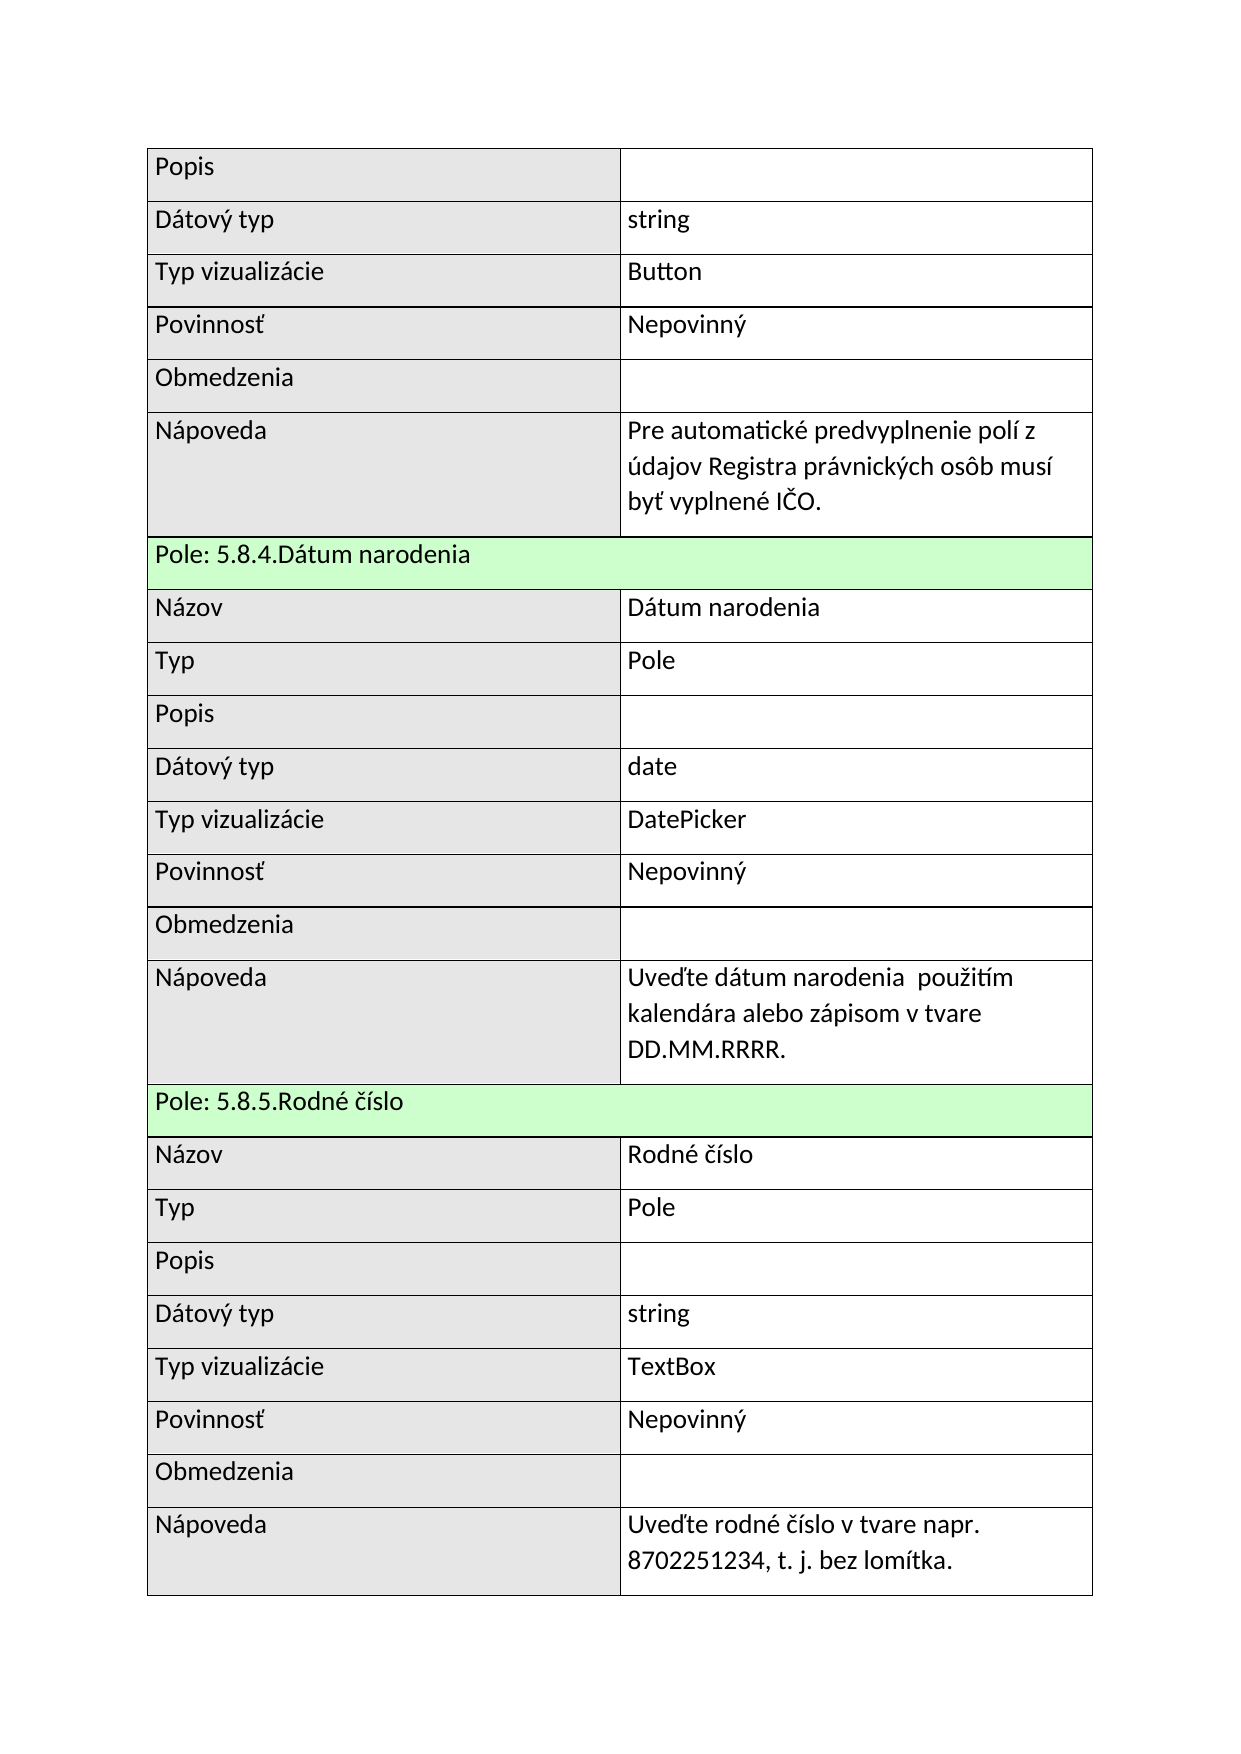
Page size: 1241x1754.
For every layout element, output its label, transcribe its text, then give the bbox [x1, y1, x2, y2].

table_cell Button [621, 255, 1092, 306]
table_cell Povinnosť [148, 308, 620, 359]
table_cell string [621, 202, 1092, 253]
table_cell Popis [148, 696, 620, 748]
table_cell Obmedzenia [148, 1455, 620, 1507]
table_cell Pole [621, 643, 1092, 695]
table_cell Dátový typ [148, 749, 620, 801]
table_cell Pole: 5.8.4.Dátum narodenia [148, 538, 1092, 589]
table_cell Obmedzenia [148, 908, 620, 959]
table_cell Povinnosť [148, 855, 620, 906]
table_cell Nápoveda [148, 413, 620, 536]
table_cell Názov [148, 1138, 620, 1189]
table_cell Typ vizualizácie [148, 255, 620, 306]
table_cell Obmedzenia [148, 360, 620, 412]
table_cell [621, 908, 1092, 959]
table_cell Dátum narodenia [621, 590, 1092, 642]
table_cell [621, 360, 1092, 412]
table_cell date [621, 749, 1092, 801]
table_cell string [621, 1296, 1092, 1348]
table_cell [621, 696, 1092, 748]
table_cell Povinnosť [148, 1402, 620, 1453]
table_cell Pre automatické predvyplnenie polí z údajov Registra právnických osôb musí byť vyplnené IČO. [621, 413, 1092, 536]
table_cell TextBox [621, 1349, 1092, 1401]
table_cell Typ vizualizácie [148, 1349, 620, 1401]
table_cell Popis [148, 149, 620, 201]
table_cell Nepovinný [621, 855, 1092, 906]
table_cell Nepovinný [621, 1402, 1092, 1453]
table_cell Rodné číslo [621, 1138, 1092, 1189]
table_cell Pole [621, 1190, 1092, 1242]
table_cell Typ [148, 643, 620, 695]
table_cell Nápoveda [148, 1508, 620, 1595]
table_cell Popis [148, 1243, 620, 1295]
table_cell [621, 1243, 1092, 1295]
table_cell [621, 1455, 1092, 1507]
table_cell Pole: 5.8.5.Rodné číslo [148, 1085, 1092, 1136]
table_cell Uveďte dátum narodenia použitím kalendára alebo zápisom v tvare DD.MM.RRRR. [621, 961, 1092, 1083]
table_cell Uveďte rodné číslo v tvare napr. 8702251234, t. j. bez lomítka. [621, 1508, 1092, 1595]
table_cell [621, 149, 1092, 201]
table_cell Nápoveda [148, 961, 620, 1083]
table_cell DatePicker [621, 802, 1092, 853]
table_cell Typ vizualizácie [148, 802, 620, 853]
table_cell Typ [148, 1190, 620, 1242]
table_cell Dátový typ [148, 1296, 620, 1348]
table_cell Nepovinný [621, 308, 1092, 359]
table_cell Dátový typ [148, 202, 620, 253]
table_cell Názov [148, 590, 620, 642]
